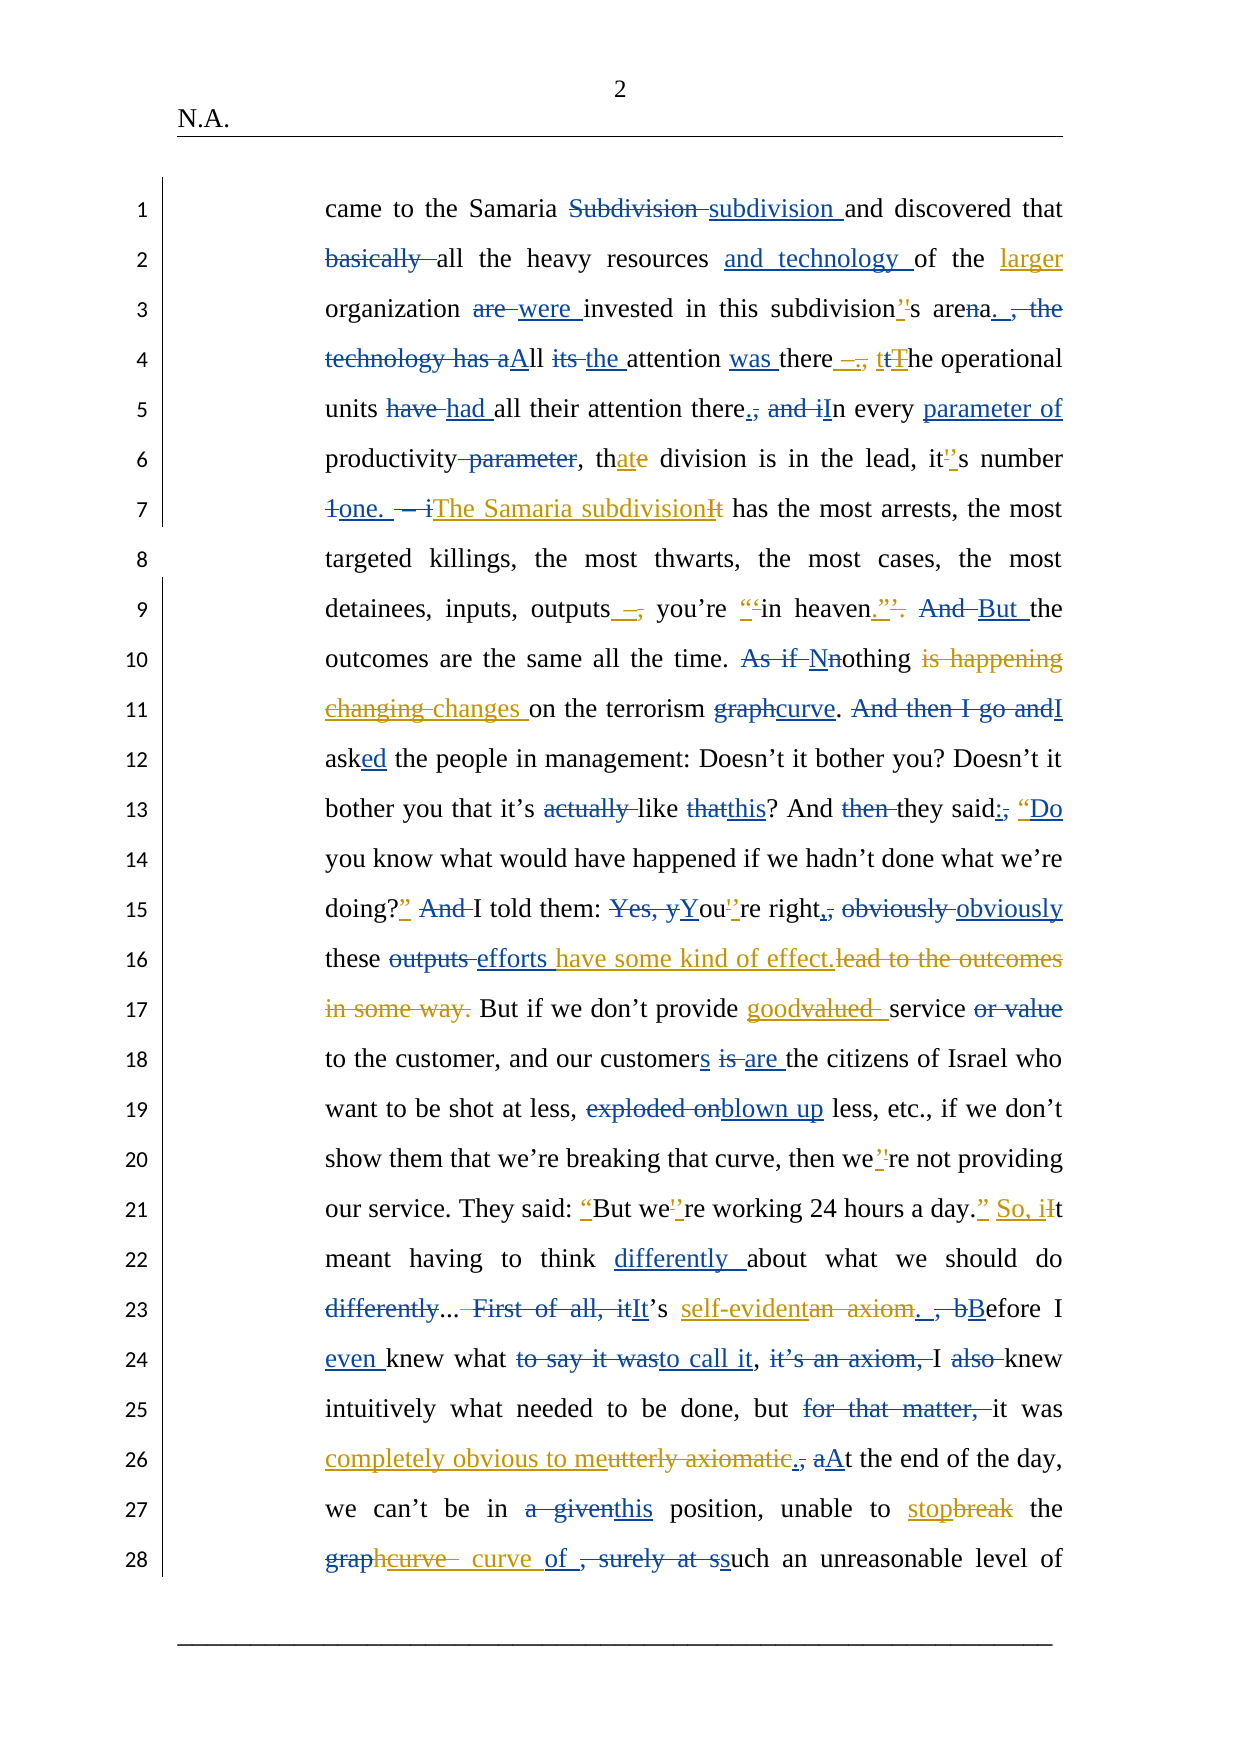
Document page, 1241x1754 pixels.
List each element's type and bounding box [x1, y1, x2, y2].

text [177, 177, 1063, 1577]
